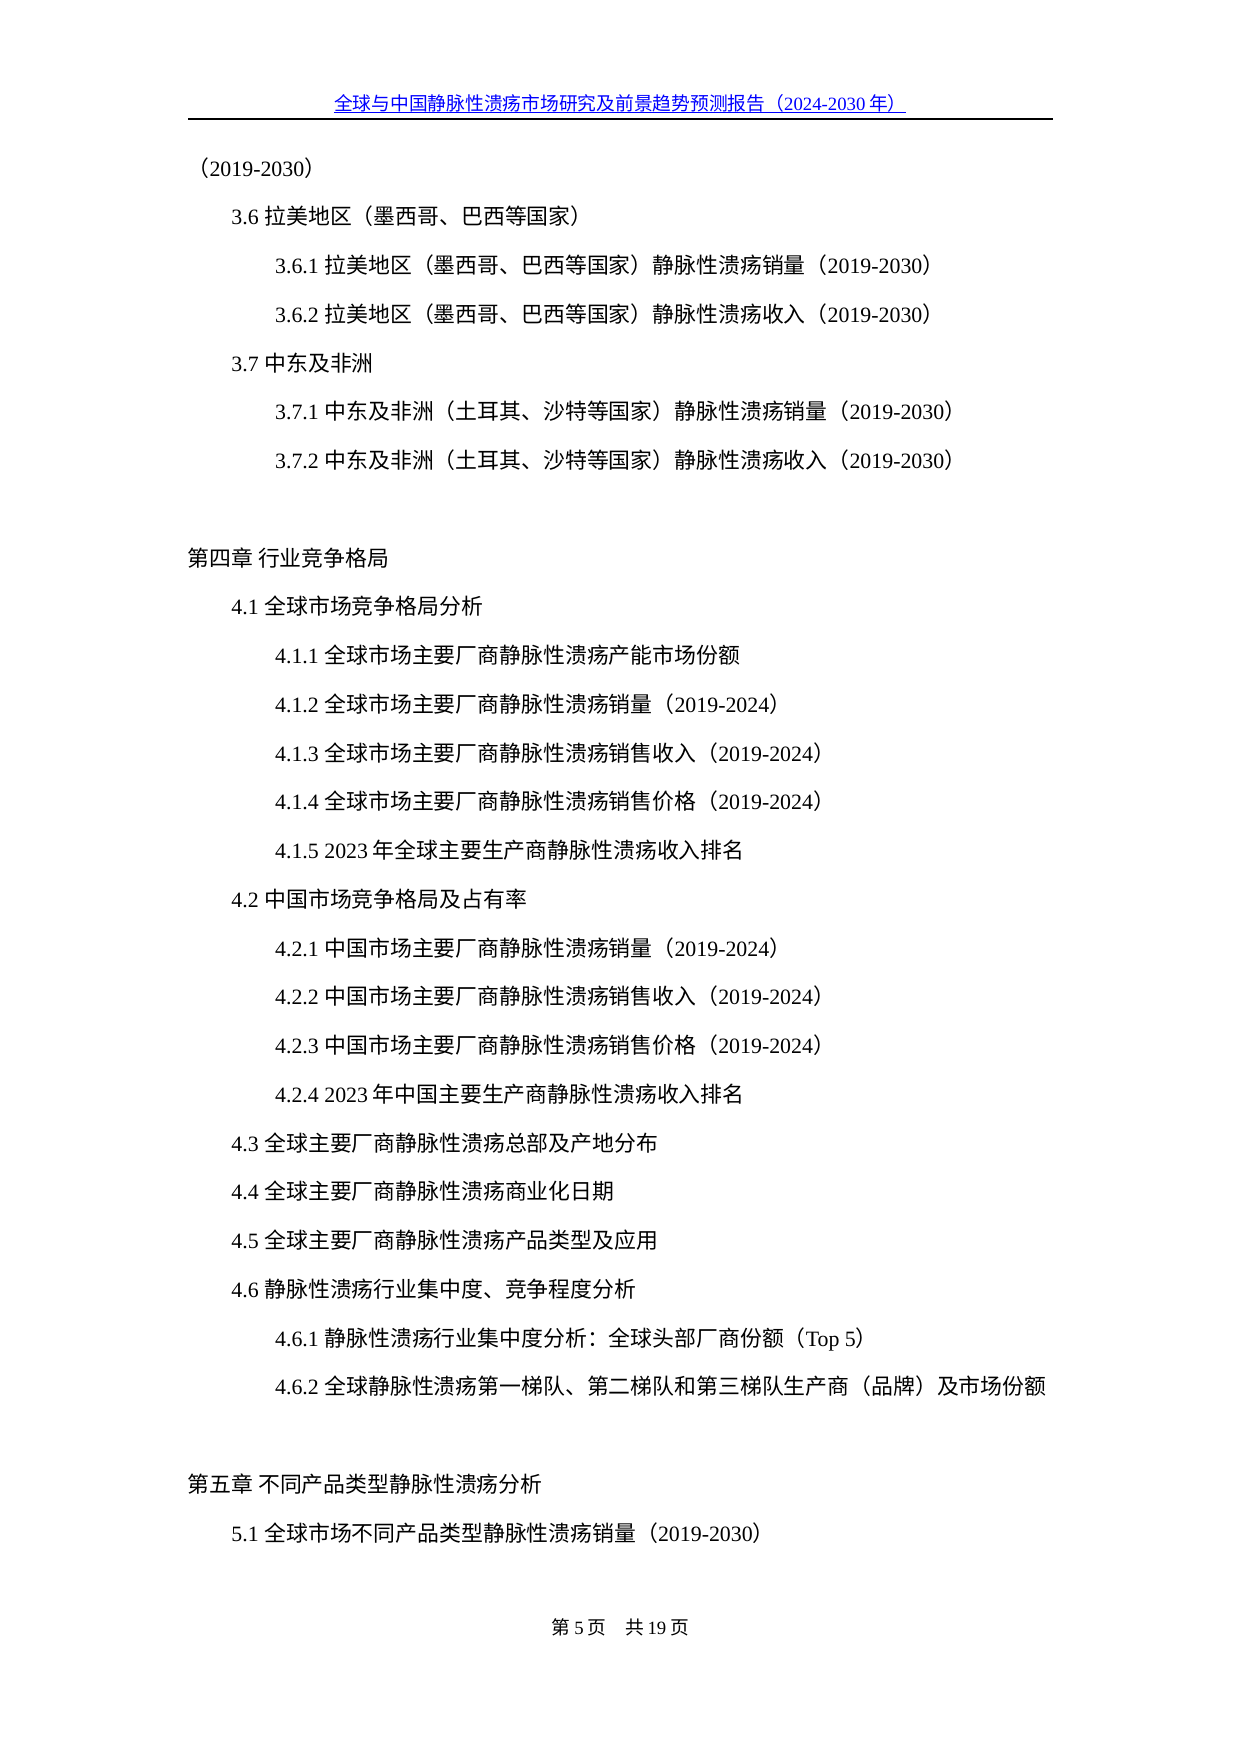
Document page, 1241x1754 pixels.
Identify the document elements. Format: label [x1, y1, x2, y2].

text [187, 150, 1053, 1548]
